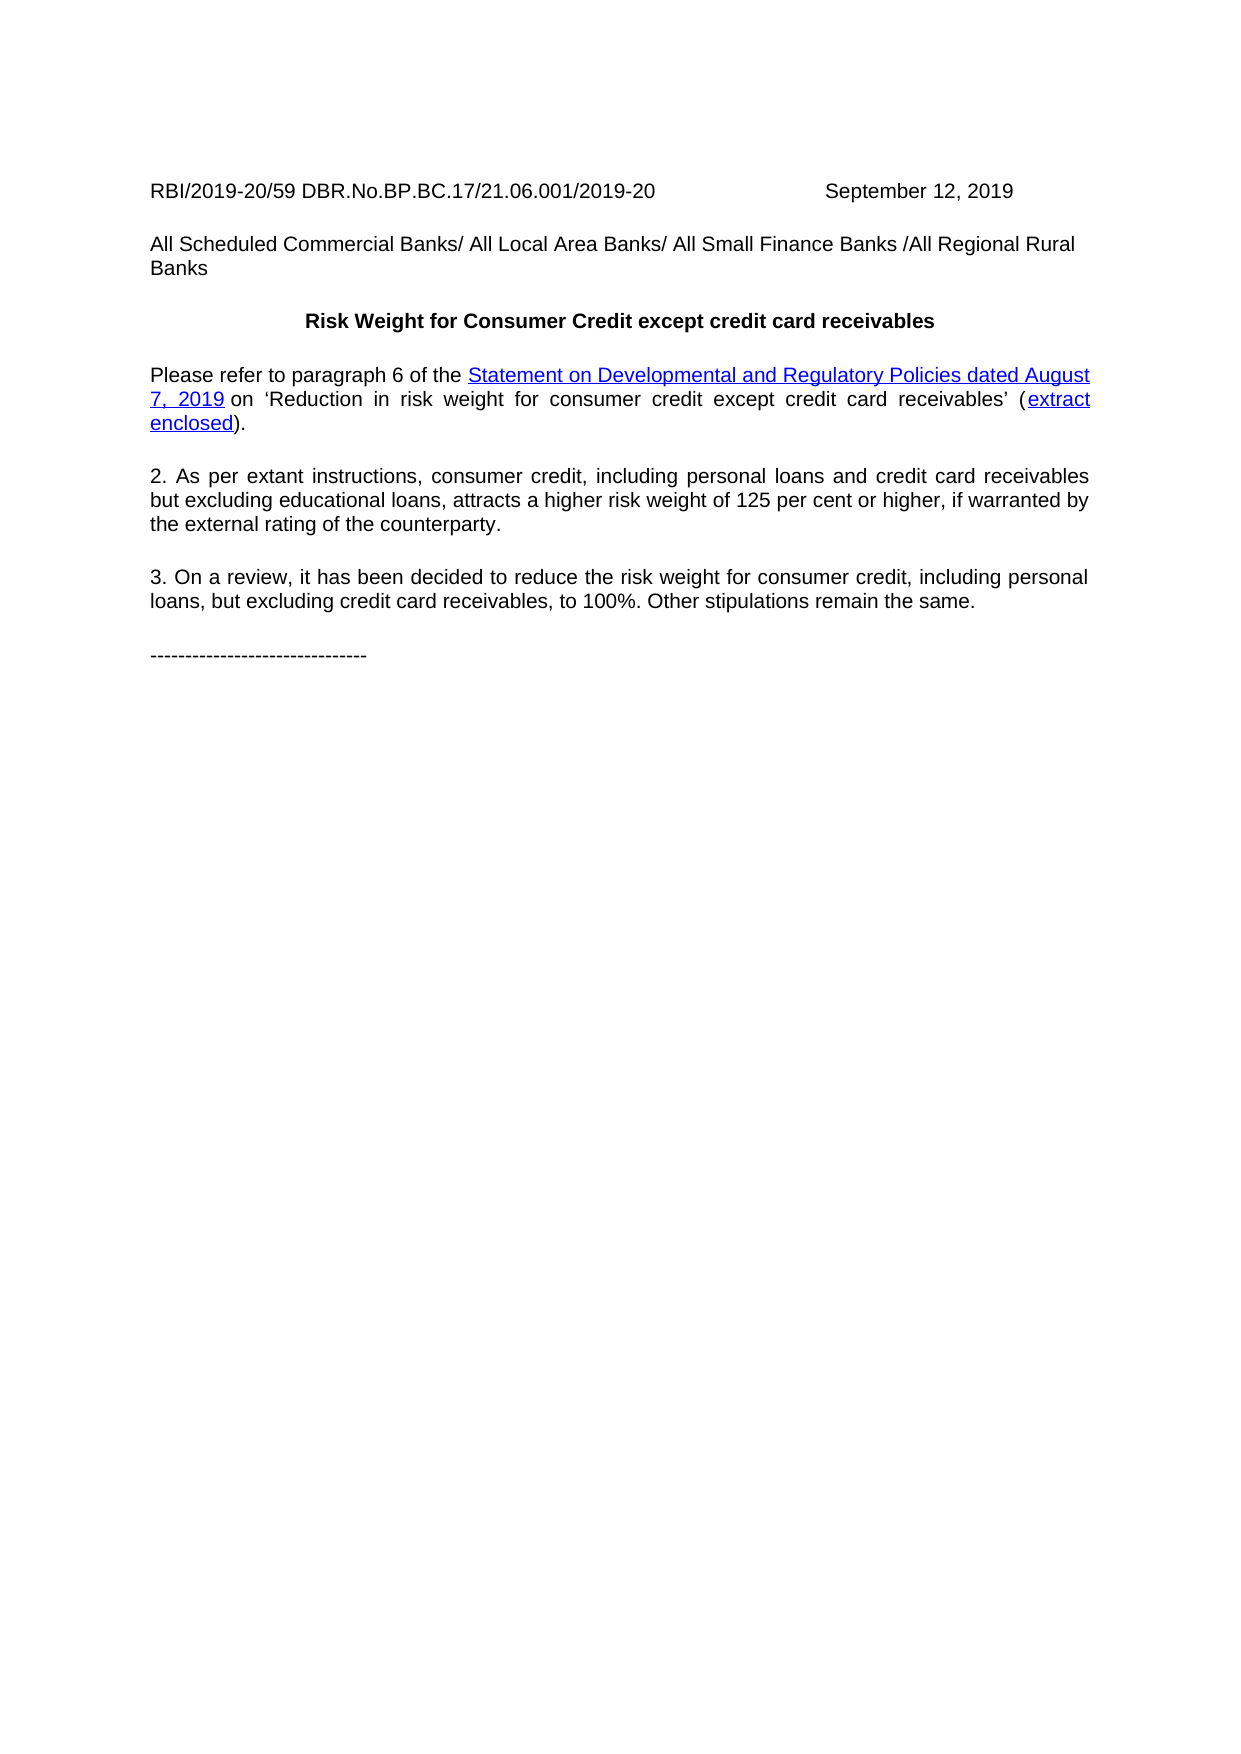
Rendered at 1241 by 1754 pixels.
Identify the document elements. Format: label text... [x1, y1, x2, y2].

text Risk Weight for Consumer Credit except credit card receivables [150, 309, 1090, 333]
text 3. On a review, it has been decided to reduce the risk weight for consumer credit, including personal loans, but excluding credit card receivables, to 100%. Other stipulations remain the same. [150, 564, 1090, 612]
text All Scheduled Commercial Banks/ All Local Area Banks/ All Small Finance Banks /All Regional Rural Banks [150, 232, 1090, 280]
text RBI/2019-20/59 DBR.No.BP.BC.17/21.06.001/2019-20 September 12, 2019 [150, 179, 1090, 203]
text ------------------------------- [150, 642, 1090, 670]
text Please refer to paragraph 6 of the Statement on Developmental and Regulatory Policies dated August 7, 2019 on ‘Reduction in risk weight for consumer credit except credit card receivables’ (extract enclosed). [150, 362, 1090, 434]
text 2. As per extant instructions, consumer credit, including personal loans and credit card receivables but excluding educational loans, attracts a higher risk weight of 125 per cent or higher, if warranted by the external rating of the counterparty. [150, 463, 1090, 535]
